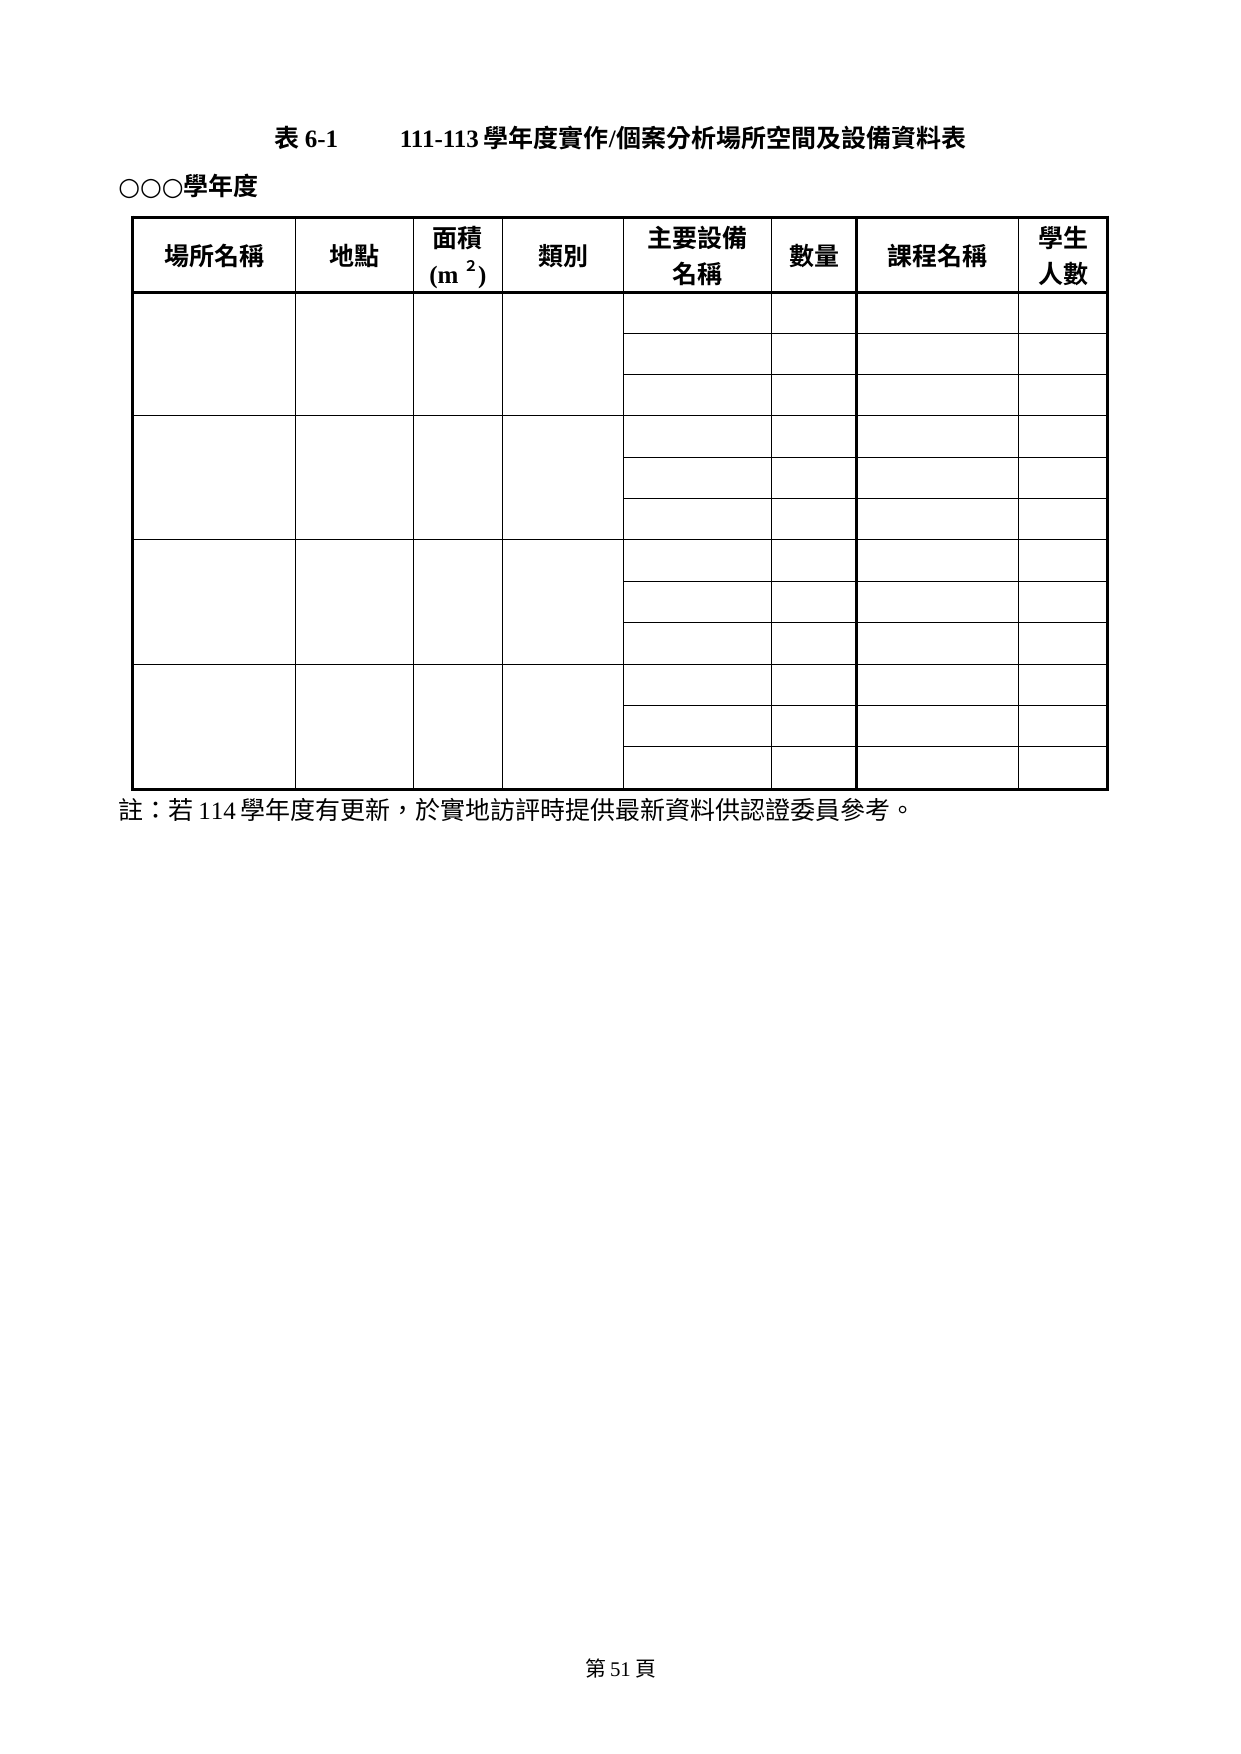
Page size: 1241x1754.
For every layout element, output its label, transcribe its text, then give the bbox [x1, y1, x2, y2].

table_cell [624, 458, 771, 498]
text 表6-1 111-113學年度實作/個案分析場所空間及設備資料表 [118, 118, 1122, 154]
table_cell [134, 665, 295, 787]
table_cell [624, 582, 771, 622]
table_cell [772, 582, 855, 622]
table_cell [858, 416, 1018, 457]
table_cell [772, 458, 855, 498]
table_cell [296, 294, 413, 415]
table_cell [772, 416, 855, 457]
table_cell [624, 294, 771, 333]
table_cell [772, 623, 855, 663]
table_header 類別 [503, 219, 623, 291]
table_cell [1019, 375, 1106, 415]
table_cell [624, 665, 771, 705]
table_cell [772, 375, 855, 415]
table_cell [772, 747, 855, 787]
table_cell [1019, 582, 1106, 622]
table_cell [503, 540, 623, 663]
table_cell [858, 747, 1018, 787]
table_cell [772, 499, 855, 539]
table_cell [1019, 706, 1106, 746]
table_cell [858, 540, 1018, 581]
table_cell [1019, 458, 1106, 498]
table_header 場所名稱 [134, 219, 295, 291]
table_cell [1019, 294, 1106, 333]
table_cell [624, 375, 771, 415]
table_cell [134, 416, 295, 539]
text ○○○學年度 [118, 167, 1122, 203]
table_header 地點 [296, 219, 413, 291]
table_cell [624, 623, 771, 663]
table_cell [296, 416, 413, 539]
table_cell [1019, 623, 1106, 663]
table_cell [858, 458, 1018, 498]
text 註：若114學年度有更新，於實地訪評時提供最新資料供認證委員參考。 [118, 791, 1122, 827]
table_cell [134, 540, 295, 663]
table_cell [858, 665, 1018, 705]
table_cell [414, 540, 502, 663]
table_cell [858, 294, 1018, 333]
table_cell [624, 416, 771, 457]
table_cell [414, 416, 502, 539]
table_header 數量 [772, 219, 855, 291]
table_cell [1019, 416, 1106, 457]
table_cell [503, 416, 623, 539]
table_cell [858, 375, 1018, 415]
table_cell [1019, 747, 1106, 787]
table_cell [772, 294, 855, 333]
table_cell [624, 334, 771, 374]
table_cell [858, 499, 1018, 539]
table_cell [624, 540, 771, 581]
table_cell [772, 665, 855, 705]
table_cell [503, 665, 623, 787]
table_header 課程名稱 [858, 219, 1018, 291]
table_cell [858, 706, 1018, 746]
table_cell [134, 294, 295, 415]
table_cell [1019, 665, 1106, 705]
table_cell [624, 747, 771, 787]
table_cell [624, 499, 771, 539]
table_cell [772, 706, 855, 746]
table_cell [624, 706, 771, 746]
table_header 主要設備 名稱 [624, 219, 771, 291]
table_header 學生 人數 [1019, 219, 1106, 291]
table_cell [858, 623, 1018, 663]
table_cell [1019, 334, 1106, 374]
table_cell [414, 665, 502, 787]
table_cell [1019, 540, 1106, 581]
table_cell [772, 334, 855, 374]
table_cell [858, 582, 1018, 622]
table_cell [772, 540, 855, 581]
table_cell [296, 540, 413, 663]
table_cell [414, 294, 502, 415]
table_cell [503, 294, 623, 415]
table_cell [858, 334, 1018, 374]
table_cell [296, 665, 413, 787]
table_header 面積 (m２) [414, 219, 502, 291]
table_cell [1019, 499, 1106, 539]
